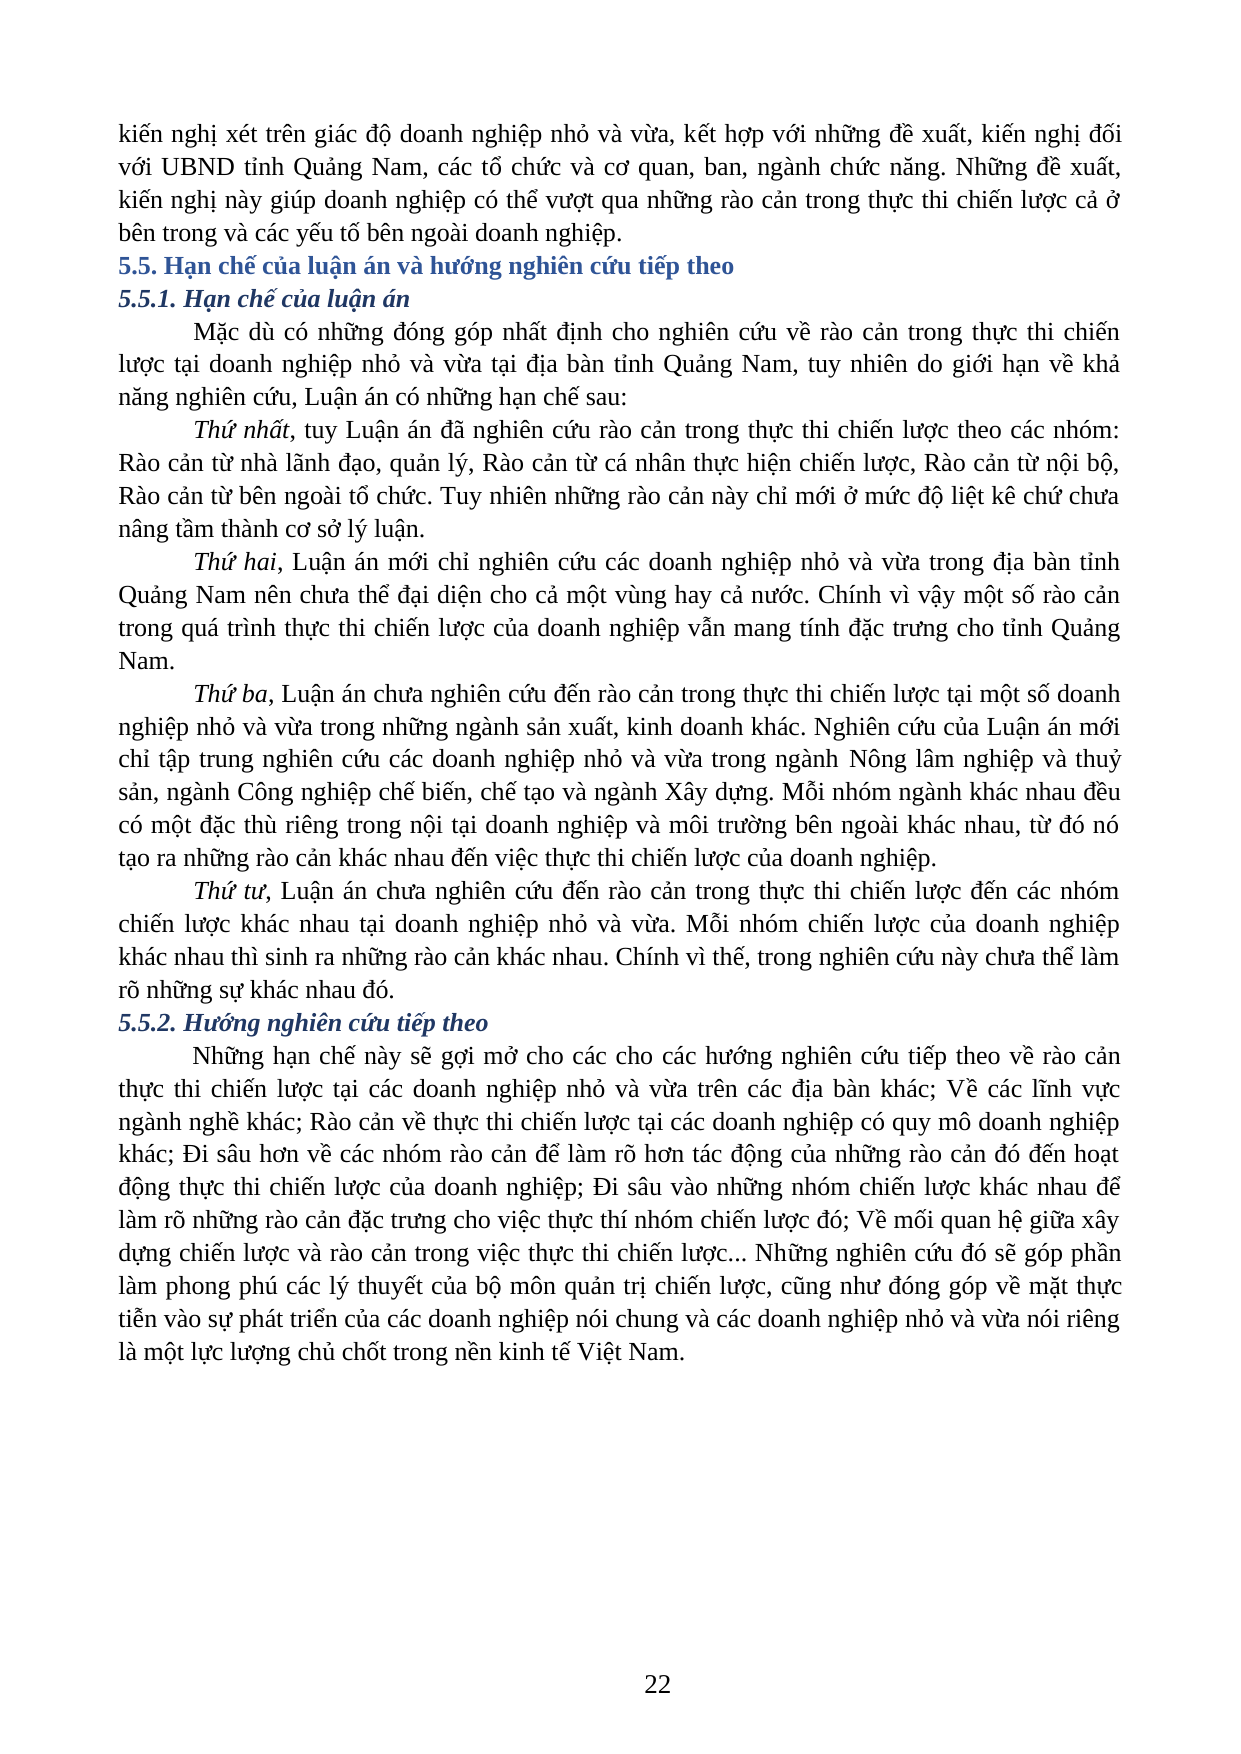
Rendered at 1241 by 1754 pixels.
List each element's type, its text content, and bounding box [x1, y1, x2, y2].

subtitle 5.5.1. Hạn chế của luận án [118, 283, 1122, 313]
text Mặc dù có những đóng góp nhất định cho nghiên cứu về rào cản trong thực thi chiến lược tại doanh nghiệp nhỏ và vừa tại địa bàn tỉnh Quảng Nam, tuy nhiên do giới hạn về khả năng nghiên cứu, Luận án có những hạn chế sau: [118, 316, 1122, 411]
subtitle 5.5. Hạn chế của luận án và hướng nghiên cứu tiếp theo [118, 250, 1122, 280]
subtitle 5.5.2. Hướng nghiên cứu tiếp theo [118, 1007, 1122, 1037]
text Những hạn chế này sẽ gợi mở cho các cho các hướng nghiên cứu tiếp theo về rào cản thực thi chiến lược tại các doanh nghiệp nhỏ và vừa trên các địa bàn khác; Về các lĩnh vực ngành nghề khác; Rào cản về thực thi chiến lược tại các doanh nghiệp có quy mô doanh nghiệp khác; Đi sâu hơn về các nhóm rào cản để làm rõ hơn tác động của những rào cản đó đến hoạt động thực thi chiến lược của doanh nghiệp; Đi sâu vào những nhóm chiến lược khác nhau để làm rõ những rào cản đặc trưng cho việc thực thí nhóm chiến lược đó; Về mối quan hệ giữa xây dựng chiến lược và rào cản trong việc thực thi chiến lược... Những nghiên cứu đó sẽ góp phần làm phong phú các lý thuyết của bộ môn quản trị chiến lược, cũng như đóng góp về mặt thực tiễn vào sự phát triển của các doanh nghiệp nói chung và các doanh nghiệp nhỏ và vừa nói riêng là một lực lượng chủ chốt trong nền kinh tế Việt Nam. [118, 1040, 1122, 1366]
text Thứ hai, Luận án mới chỉ nghiên cứu các doanh nghiệp nhỏ và vừa trong địa bàn tỉnh Quảng Nam nên chưa thể đại diện cho cả một vùng hay cả nước. Chính vì vậy một số rào cản trong quá trình thực thi chiến lược của doanh nghiệp vẫn mang tính đặc trưng cho tỉnh Quảng Nam. [118, 546, 1122, 675]
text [118, 118, 1122, 247]
text Thứ ba, Luận án chưa nghiên cứu đến rào cản trong thực thi chiến lược tại một số doanh nghiệp nhỏ và vừa trong những ngành sản xuất, kinh doanh khác. Nghiên cứu của Luận án mới chỉ tập trung nghiên cứu các doanh nghiệp nhỏ và vừa trong ngành Nông lâm nghiệp và thuỷ sản, ngành Công nghiệp chế biến, chế tạo và ngành Xây dựng. Mỗi nhóm ngành khác nhau đều có một đặc thù riêng trong nội tại doanh nghiệp và môi trường bên ngoài khác nhau, từ đó nó tạo ra những rào cản khác nhau đến việc thực thi chiến lược của doanh nghiệp. [118, 678, 1122, 872]
text Thứ nhất, tuy Luận án đã nghiên cứu rào cản trong thực thi chiến lược theo các nhóm: Rào cản từ nhà lãnh đạo, quản lý, Rào cản từ cá nhân thực hiện chiến lược, Rào cản từ nội bộ, Rào cản từ bên ngoài tổ chức. Tuy nhiên những rào cản này chỉ mới ở mức độ liệt kê chứ chưa nâng tầm thành cơ sở lý luận. [118, 414, 1122, 543]
text Thứ tư, Luận án chưa nghiên cứu đến rào cản trong thực thi chiến lược đến các nhóm chiến lược khác nhau tại doanh nghiệp nhỏ và vừa. Mỗi nhóm chiến lược của doanh nghiệp khác nhau thì sinh ra những rào cản khác nhau. Chính vì thế, trong nghiên cứu này chưa thể làm rõ những sự khác nhau đó. [118, 875, 1122, 1004]
